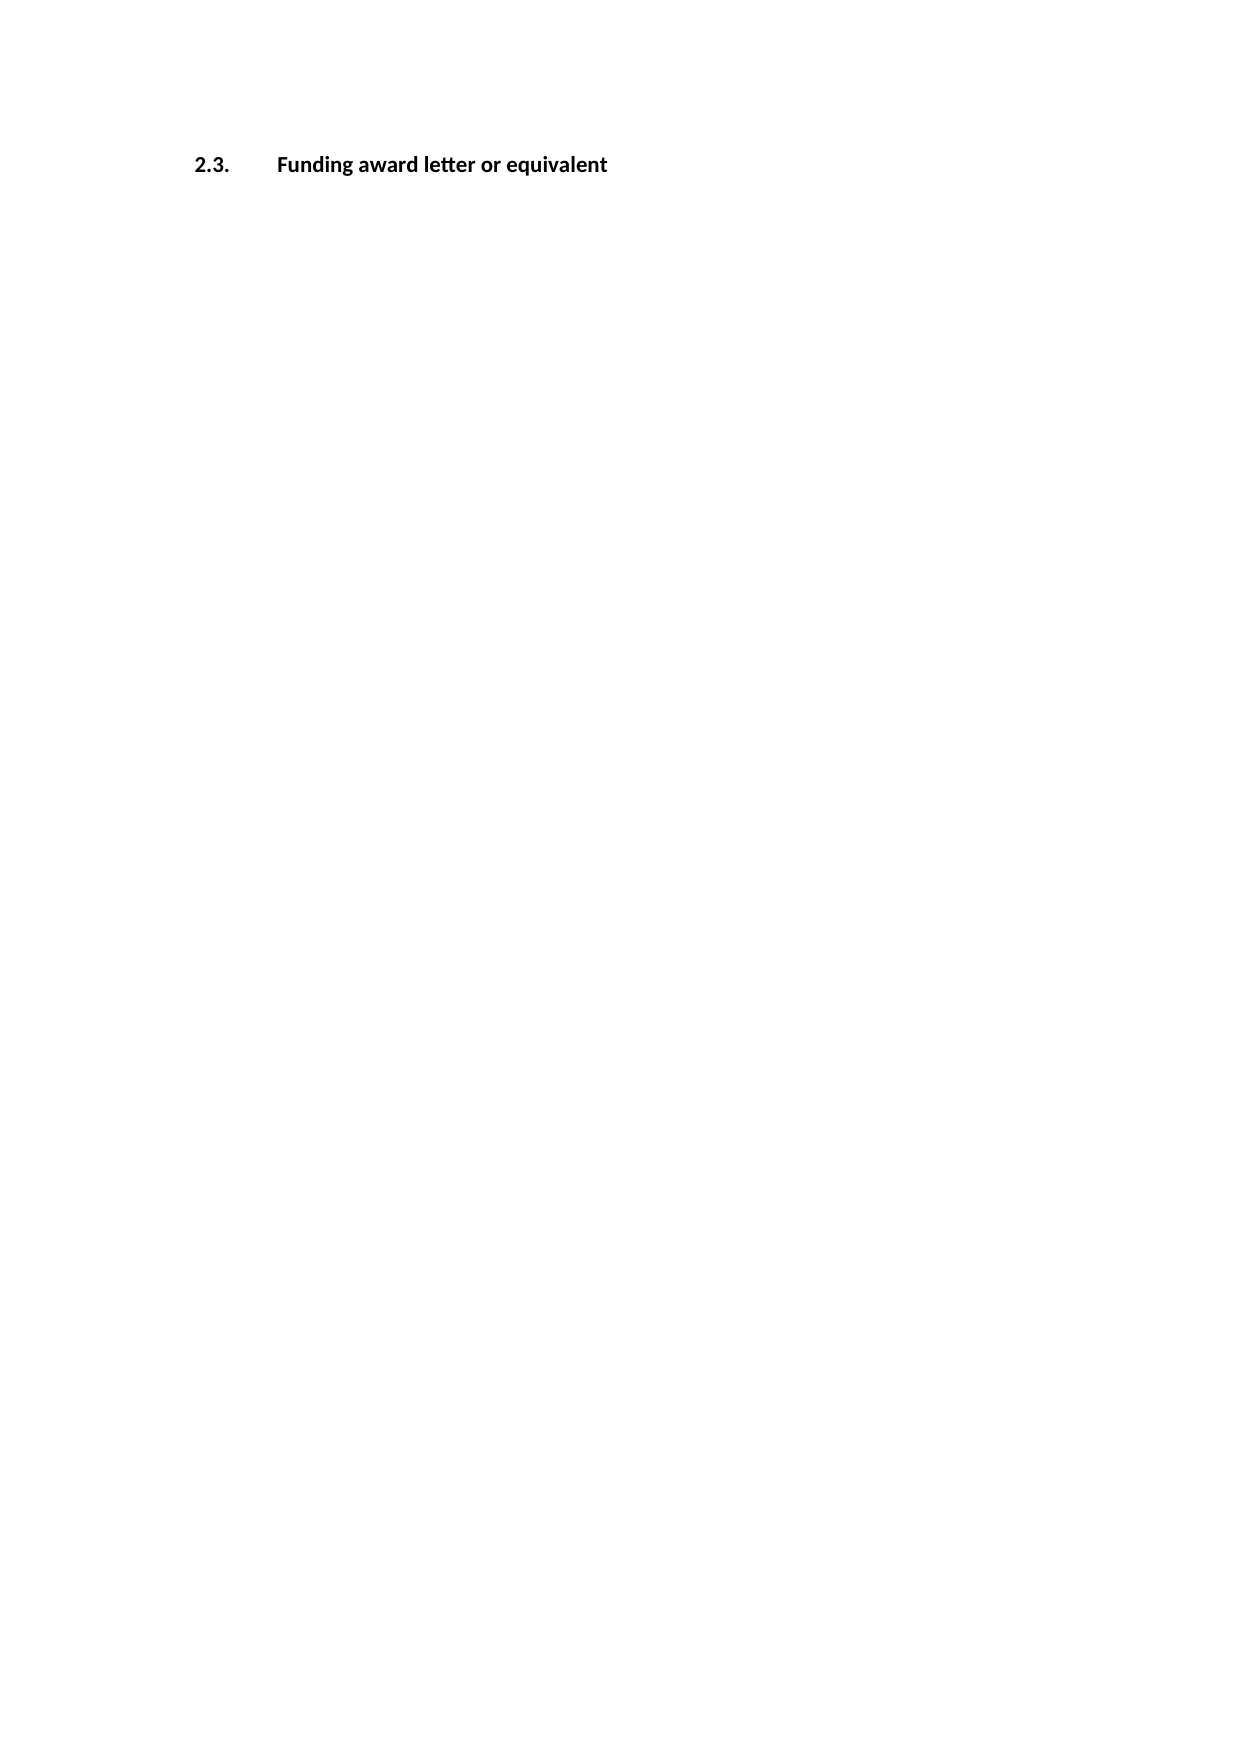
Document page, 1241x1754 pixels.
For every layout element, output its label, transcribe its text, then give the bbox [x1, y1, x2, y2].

subtitle Funding award letter or equivalent [194, 150, 1090, 178]
